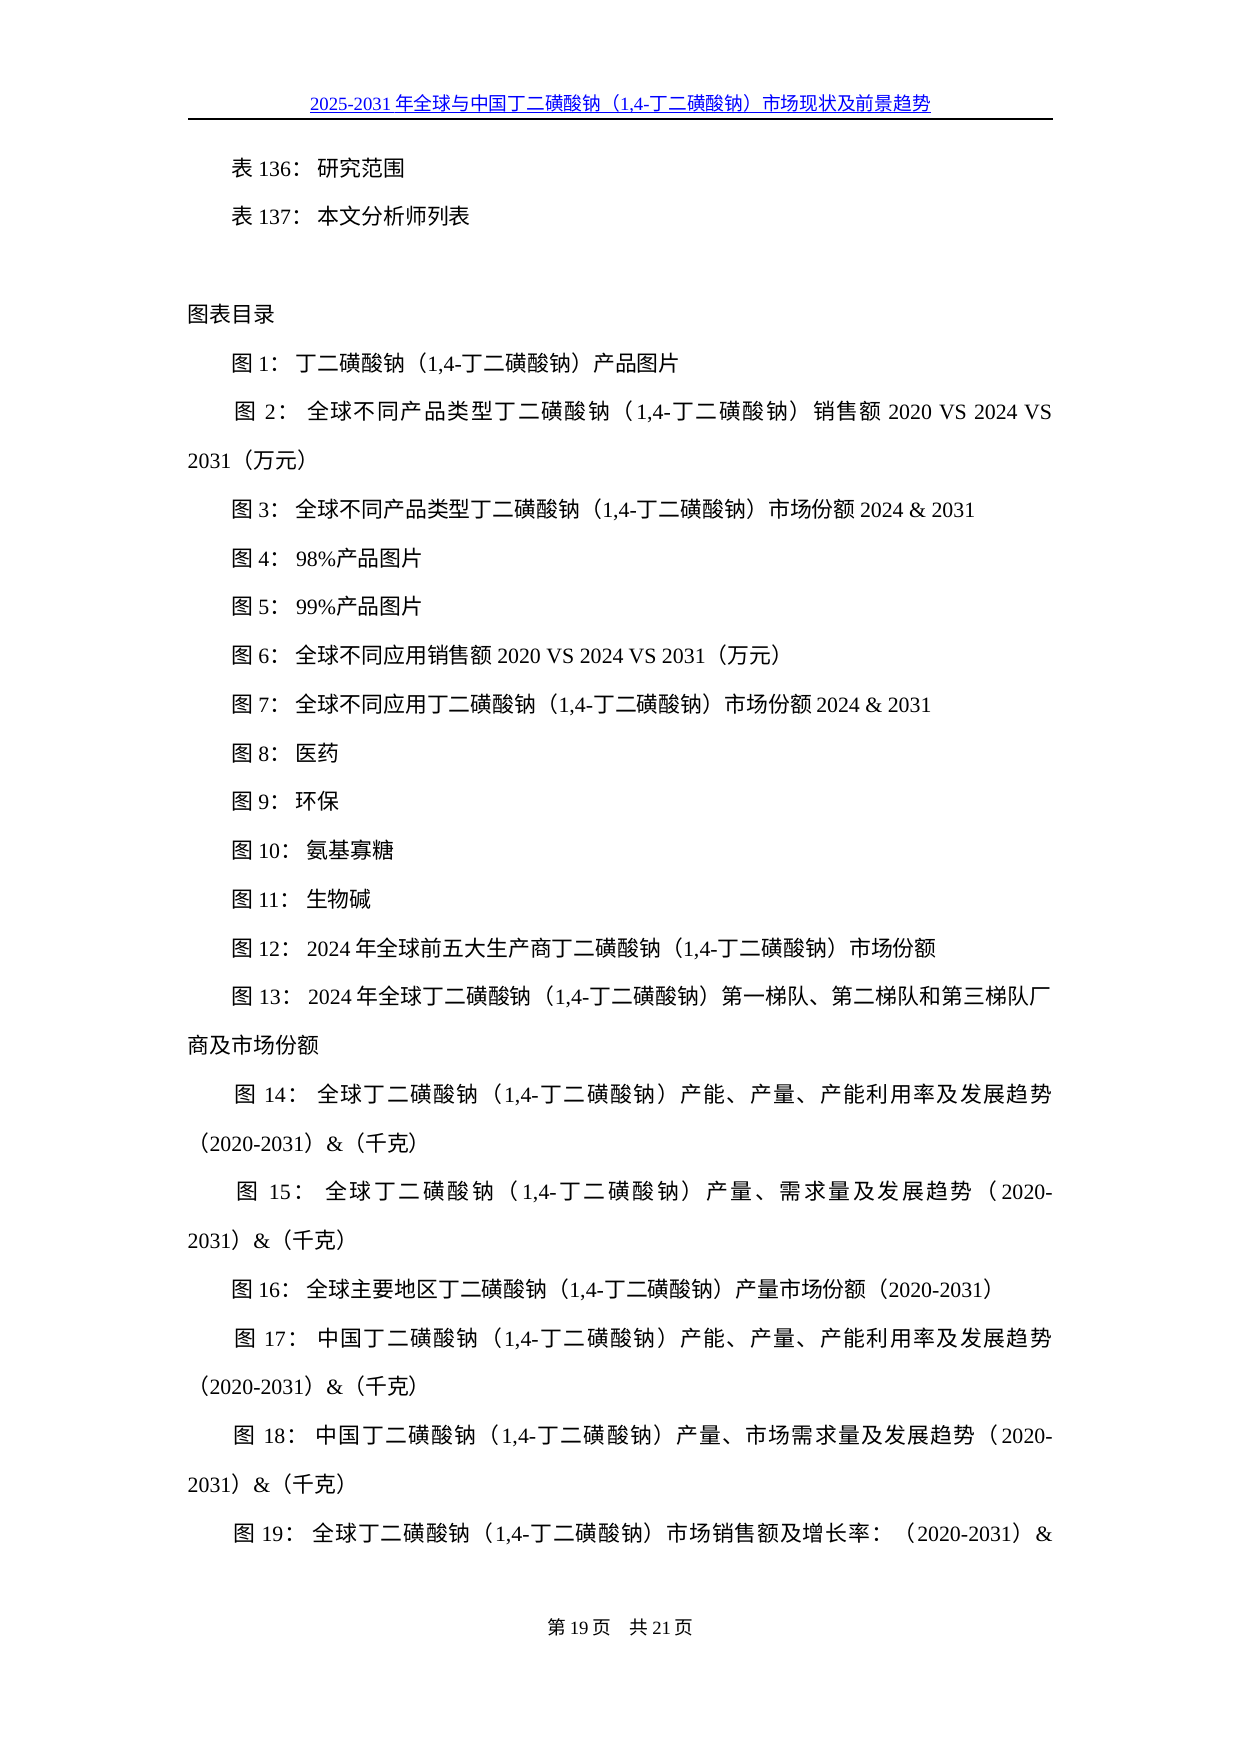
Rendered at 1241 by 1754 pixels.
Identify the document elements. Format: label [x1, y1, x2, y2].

text [187, 150, 1053, 1548]
